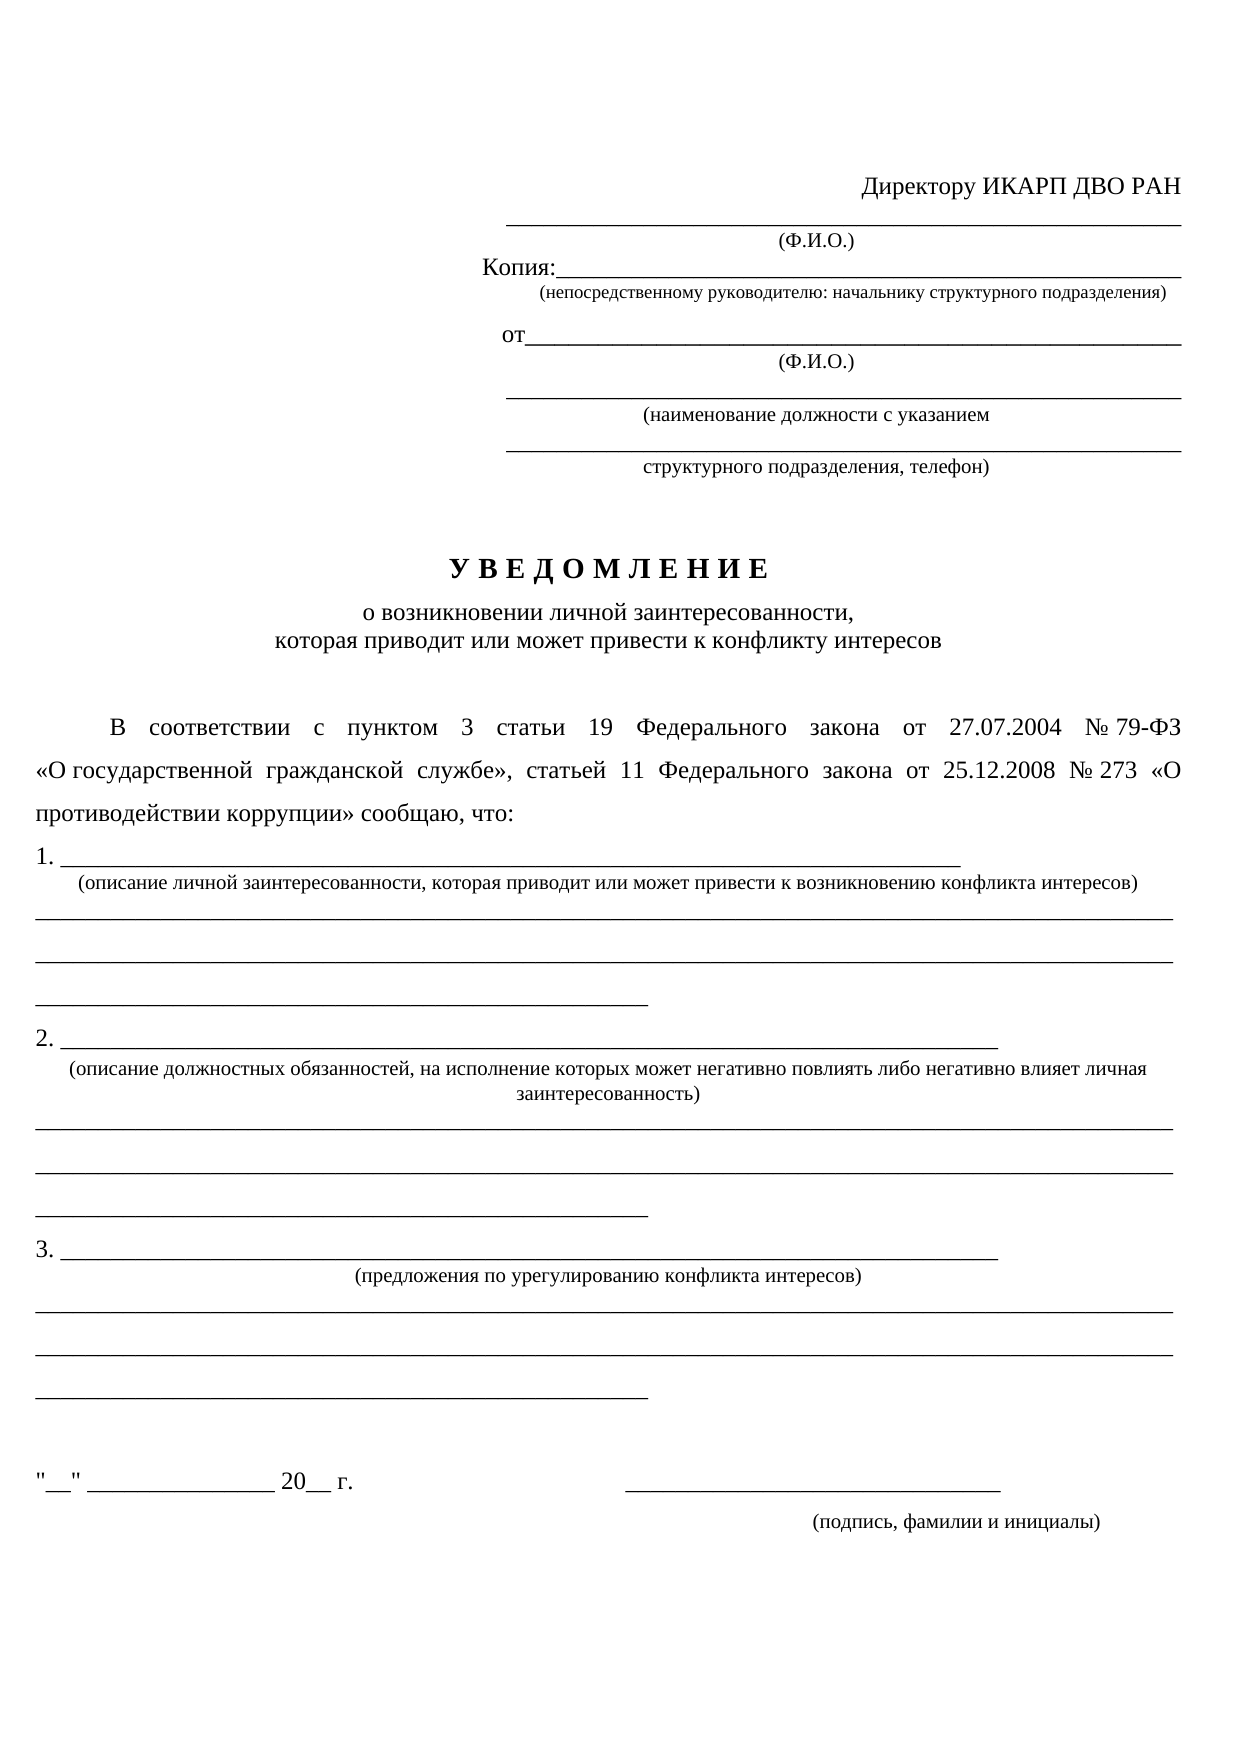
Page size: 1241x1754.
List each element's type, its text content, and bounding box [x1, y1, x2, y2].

text о возникновении личной заинтересованности, [35, 597, 1181, 626]
text _______________________________________________________________________________________________________________________________________________________________________________________________________________________________________ [35, 1287, 1181, 1402]
text (Ф.И.О.) [452, 228, 1181, 252]
text структурного подразделения, телефон) [452, 454, 1181, 478]
text Копия:__________________________________________________ [452, 252, 1181, 281]
text которая приводит или может привести к конфликту интересов [35, 626, 1181, 654]
text уведомление [35, 551, 1181, 584]
text ______________________________________________________ [452, 373, 1181, 402]
text 3. ___________________________________________________________________________ [35, 1234, 1181, 1263]
text В соответствии с пунктом 3 статьи 19 Федерального закона от 27.07.2004 № 79-ФЗ «О государственной гражданской службе», статьей 11 Федерального закона от 25.12.2008 № 273 «О противодействии коррупции» сообщаю, что: [35, 712, 1181, 827]
text ______________________________________________________ [452, 426, 1181, 454]
text (наименование должности с указанием [452, 402, 1181, 426]
text (подпись, фамилии и инициалы) [35, 1509, 1181, 1533]
text "__" _______________ 20__ г. ______________________________ [35, 1466, 1181, 1495]
text от_____________________________________________ [452, 315, 1181, 349]
text Директору ИКАРП ДВО РАН [452, 171, 1181, 200]
text (описание должностных обязанностей, на исполнение которых может негативно повлиять либо негативно влияет личная заинтересованность) [35, 1056, 1181, 1104]
text _______________________________________________________________________________________________________________________________________________________________________________________________________________________________________ [35, 1104, 1181, 1219]
text (описание личной заинтересованности, которая приводит или может привести к возникновению конфликта интересов) [35, 870, 1181, 894]
text (непосредственному руководителю: начальнику структурного подразделения) [452, 281, 1181, 303]
text 2. ___________________________________________________________________________ [35, 1023, 1181, 1052]
text _______________________________________________________________________________________________________________________________________________________________________________________________________________________________________ [35, 894, 1181, 1009]
text (Ф.И.О.) [452, 349, 1181, 373]
text 1. ________________________________________________________________________ [35, 841, 1181, 870]
text ______________________________________________________ [452, 200, 1181, 228]
text (предложения по урегулированию конфликта интересов) [35, 1263, 1181, 1287]
